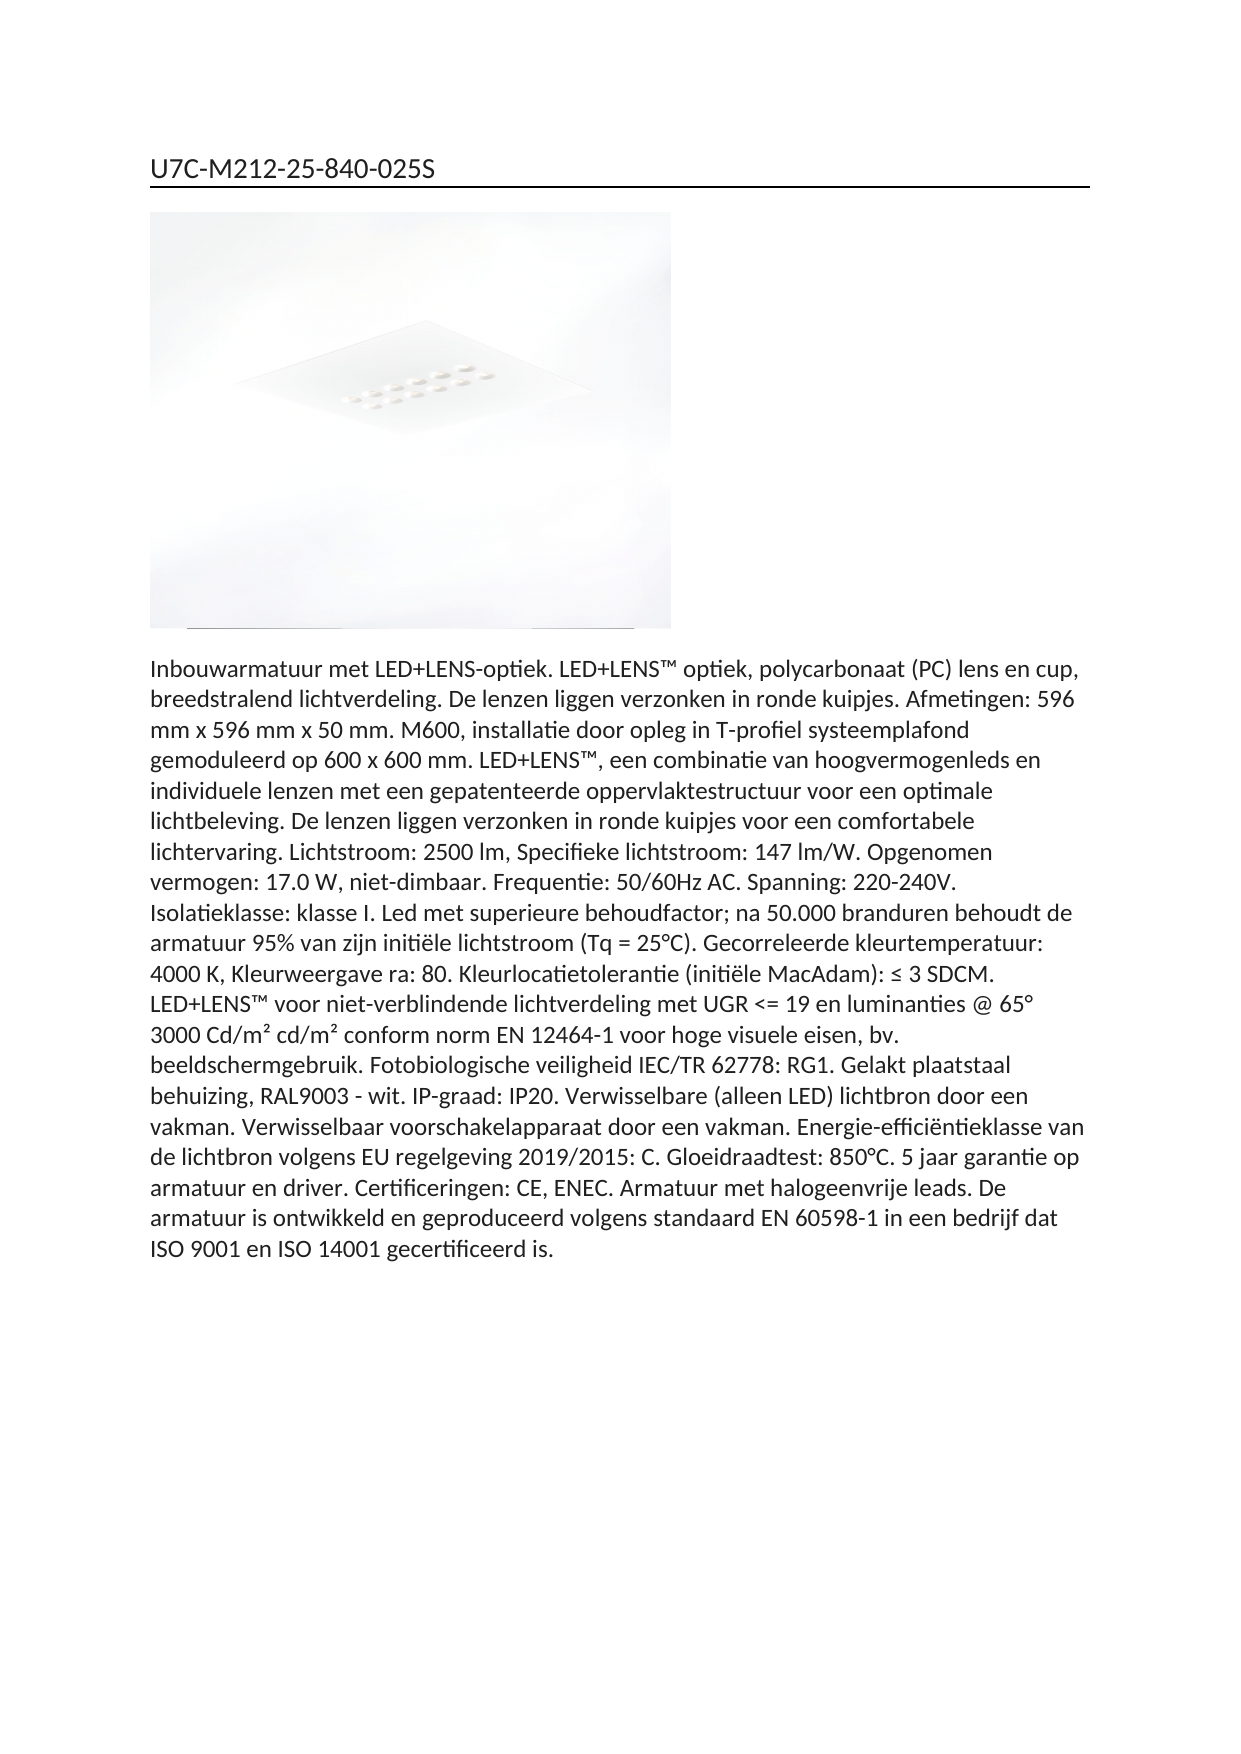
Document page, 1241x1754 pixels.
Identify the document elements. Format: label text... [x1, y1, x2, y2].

picture [150, 212, 671, 629]
text Inbouwarmatuur met LED+LENS-optiek. LED+LENS™ optiek, polycarbonaat (PC) lens en cup, breedstralend lichtverdeling. De lenzen liggen verzonken in ronde kuipjes. Afmetingen: 596 mm x 596 mm x 50 mm. M600, installatie door opleg in T-profiel systeemplafond gemoduleerd op 600 x 600 mm. LED+LENS™, een combinatie van hoogvermogenleds en individuele lenzen met een gepatenteerde oppervlaktestructuur voor een optimale lichtbeleving. De lenzen liggen verzonken in ronde kuipjes voor een comfortabele lichtervaring. Lichtstroom: 2500 lm, Specifieke lichtstroom: 147 lm/W. Opgenomen vermogen: 17.0 W, niet-dimbaar. Frequentie: 50/60Hz AC. Spanning: 220-240V. Isolatieklasse: klasse I. Led met superieure behoudfactor; na 50.000 branduren behoudt de armatuur 95% van zijn initiële lichtstroom (Tq = 25°C). Gecorreleerde kleurtemperatuur: 4000 K, Kleurweergave ra: 80. Kleurlocatietolerantie (initiële MacAdam): ≤ 3 SDCM. LED+LENS™ voor niet-verblindende lichtverdeling met UGR <= 19 en luminanties @ 65° 3000 Cd/m² cd/m² conform norm EN 12464-1 voor hoge visuele eisen, bv. beeldschermgebruik. Fotobiologische veiligheid IEC/TR 62778: RG1. Gelakt plaatstaal behuizing, RAL9003 - wit. IP-graad: IP20. Verwisselbare (alleen LED) lichtbron door een vakman. Verwisselbaar voorschakelapparaat door een vakman. Energie-efficiëntieklasse van de lichtbron volgens EU regelgeving 2019/2015: C. Gloeidraadtest: 850°C. 5 jaar garantie op armatuur en driver. Certificeringen: CE, ENEC. Armatuur met halogeenvrije leads. De armatuur is ontwikkeld en geproduceerd volgens standaard EN 60598-1 in een bedrijf dat ISO 9001 en ISO 14001 gecertificeerd is. [150, 653, 1090, 1263]
text U7C-M212-25-840-025S [150, 150, 1090, 186]
